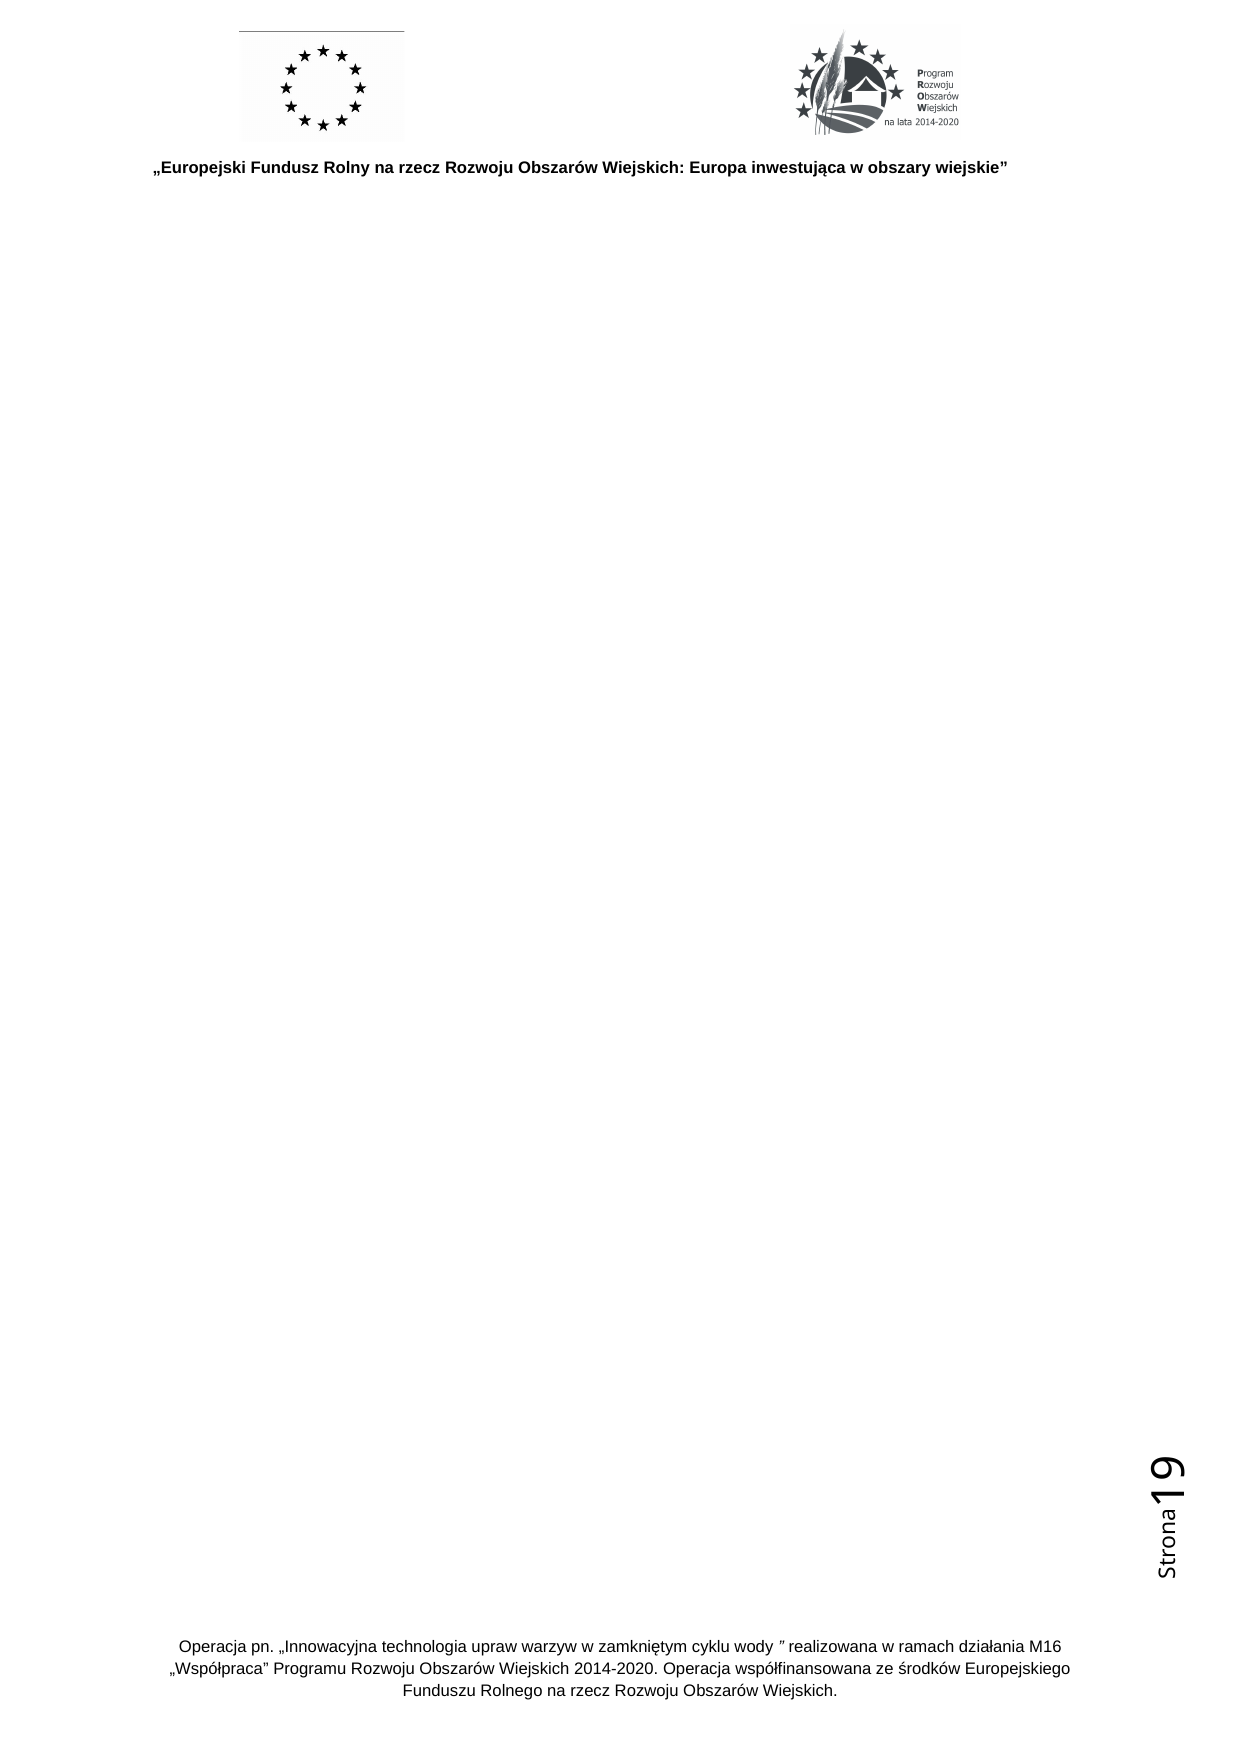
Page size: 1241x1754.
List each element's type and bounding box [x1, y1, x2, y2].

picture [238, 31, 405, 142]
picture [789, 24, 962, 140]
